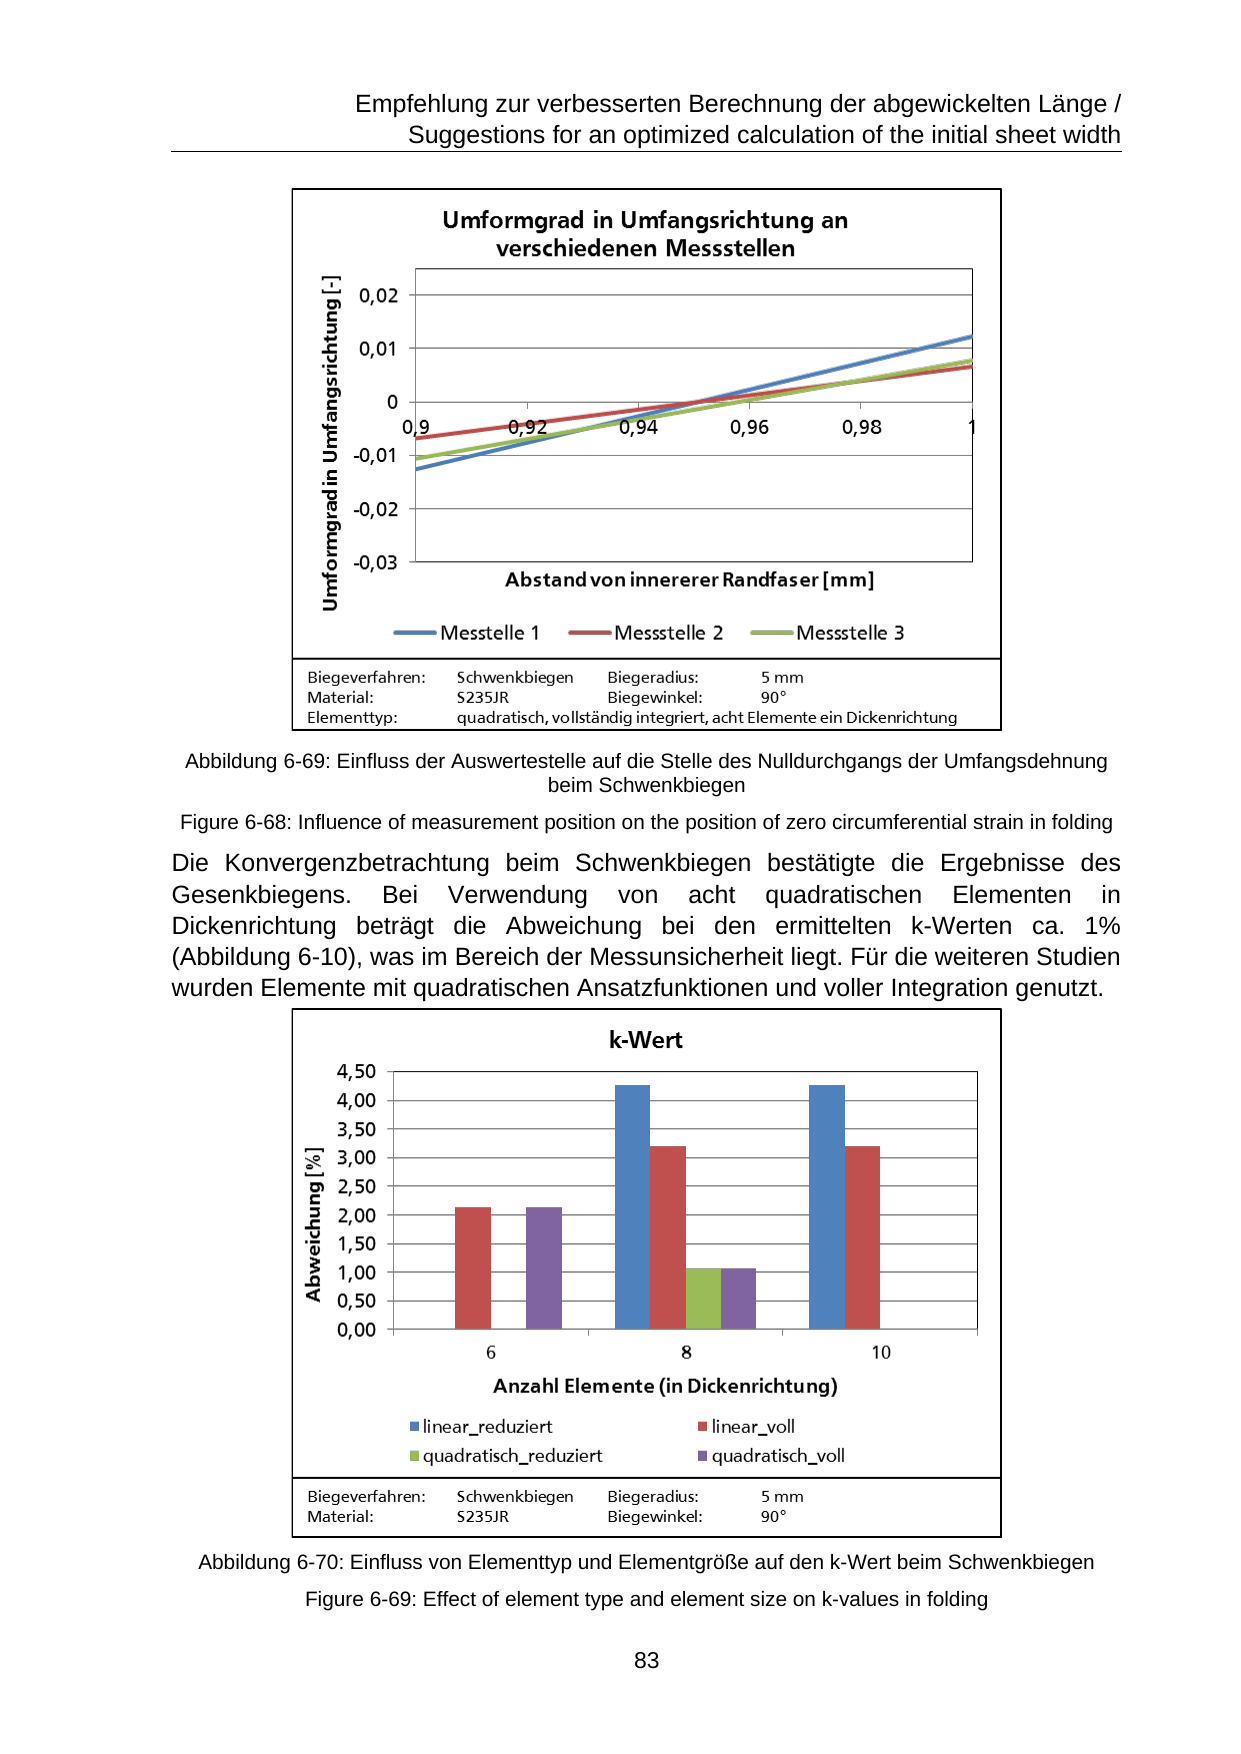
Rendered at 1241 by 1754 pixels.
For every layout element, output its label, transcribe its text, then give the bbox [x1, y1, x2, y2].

picture [291, 188, 1002, 737]
picture [291, 1008, 1002, 1538]
text Die Konvergenzbetrachtung beim Schwenkbiegen bestätigte die Ergebnisse des Gesenkbiegens. Bei Verwendung von acht quadratischen Elementen in Dickenrichtung beträgt die Abweichung bei den ermittelten k-Werten ca. 1% (Abbildung 6-10), was im Bereich der Messunsicherheit liegt. Für die weiteren Studien wurden Elemente mit quadratischen Ansatzfunktionen und voller Integration genutzt. [171, 846, 1122, 1002]
